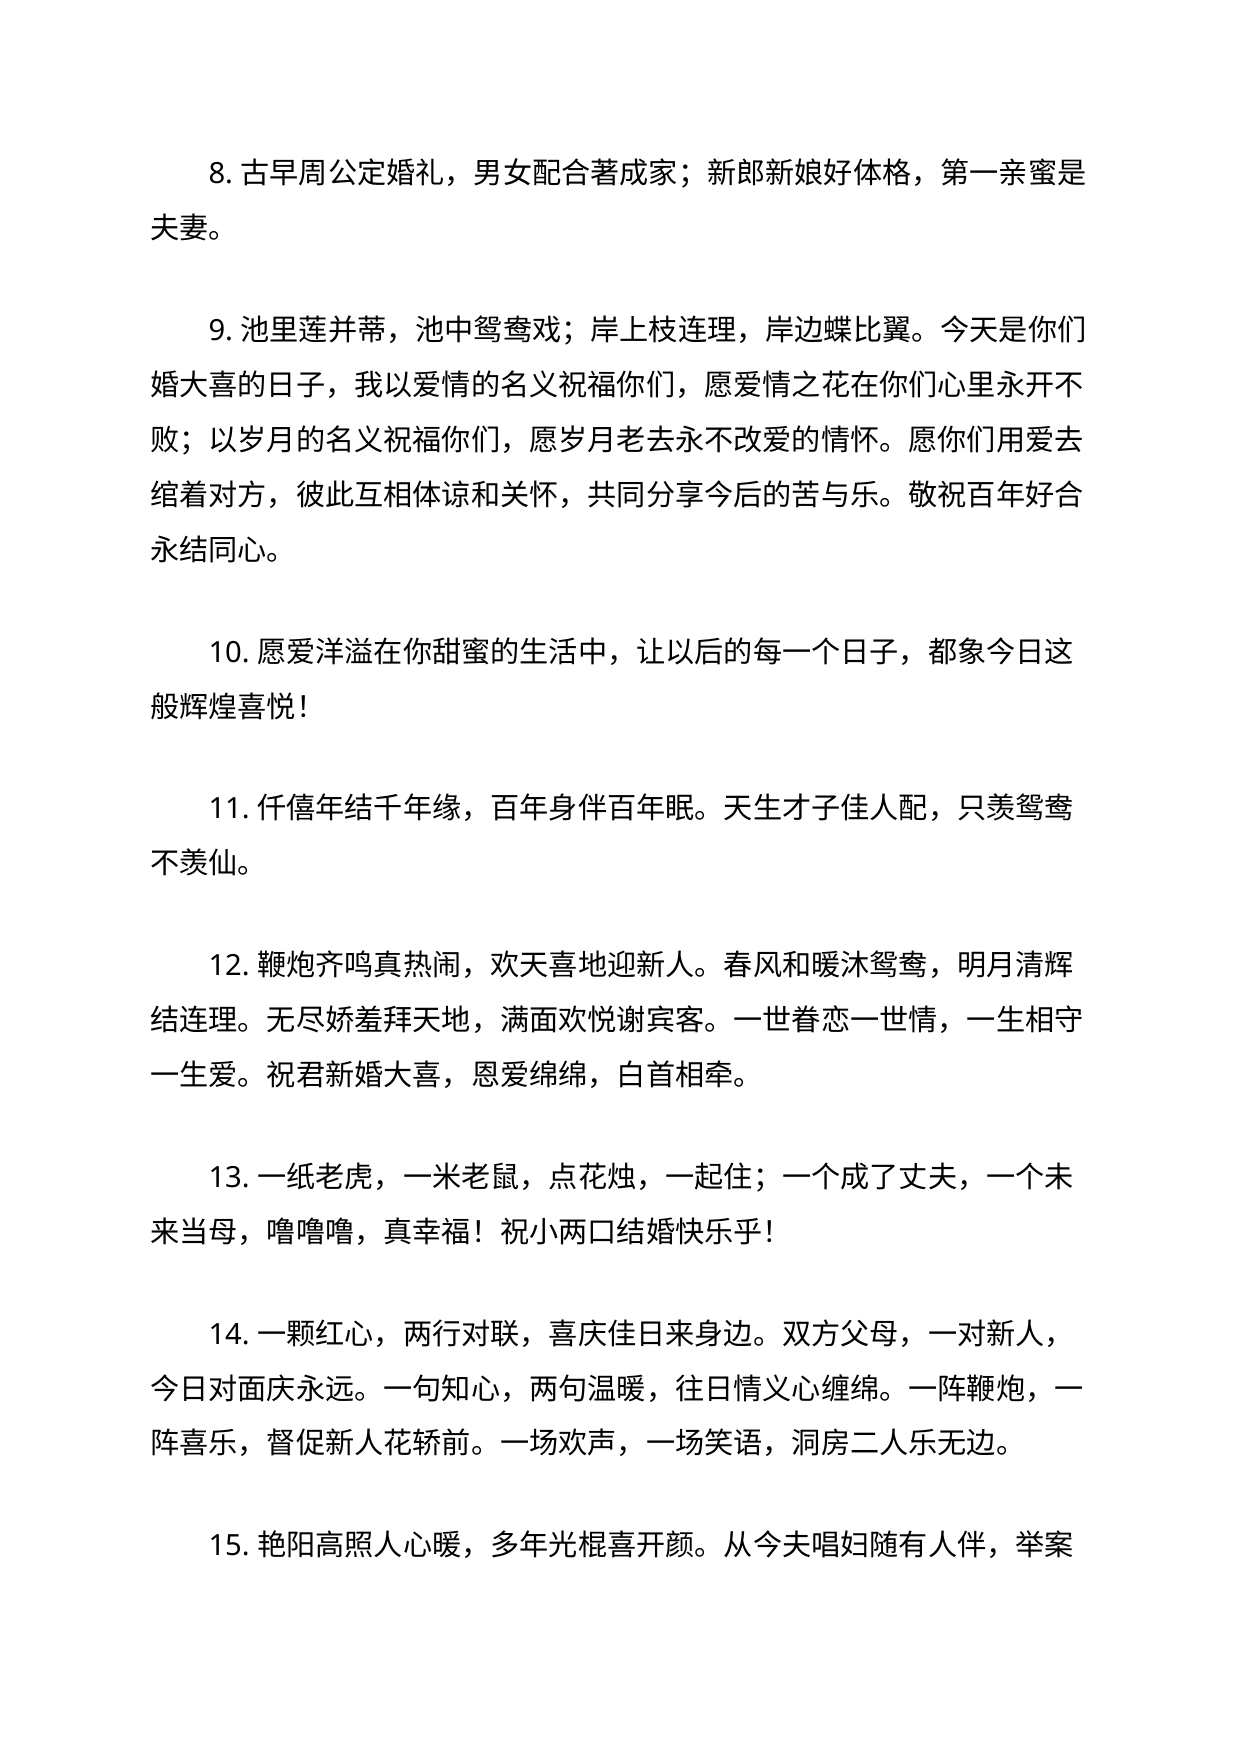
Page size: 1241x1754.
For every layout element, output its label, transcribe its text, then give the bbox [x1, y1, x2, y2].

text 12. 鞭炮齐鸣真热闹，欢天喜地迎新人。春风和暖沐鸳鸯，明月清辉结连理。无尽娇羞拜天地，满面欢悦谢宾客。一世眷恋一世情，一生相守一生爱。祝君新婚大喜，恩爱绵绵，白首相牵。 [150, 942, 1090, 1094]
text 10. 愿爱洋溢在你甜蜜的生活中，让以后的每一个日子，都象今日这般辉煌喜悦！ [150, 628, 1090, 726]
text 9. 池里莲并蒂，池中鸳鸯戏；岸上枝连理，岸边蝶比翼。今天是你们婚大喜的日子，我以爱情的名义祝福你们，愿爱情之花在你们心里永开不败；以岁月的名义祝福你们，愿岁月老去永不改爱的情怀。愿你们用爱去绾着对方，彼此互相体谅和关怀，共同分享今后的苦与乐。敬祝百年好合永结同心。 [150, 307, 1090, 569]
text 8. 古早周公定婚礼，男女配合著成家；新郎新娘好体格，第一亲蜜是夫妻。 [150, 150, 1090, 247]
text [150, 1522, 1090, 1564]
text 14. 一颗红心，两行对联，喜庆佳日来身边。双方父母，一对新人，今日对面庆永远。一句知心，两句温暖，往日情义心缠绵。一阵鞭炮，一阵喜乐，督促新人花轿前。一场欢声，一场笑语，洞房二人乐无边。 [150, 1310, 1090, 1462]
text 13. 一纸老虎，一米老鼠，点花烛，一起住；一个成了丈夫，一个未来当母，噜噜噜，真幸福！祝小两口结婚快乐乎！ [150, 1153, 1090, 1251]
text 11. 仟僖年结千年缘，百年身伴百年眠。天生才子佳人配，只羡鸳鸯不羡仙。 [150, 785, 1090, 882]
